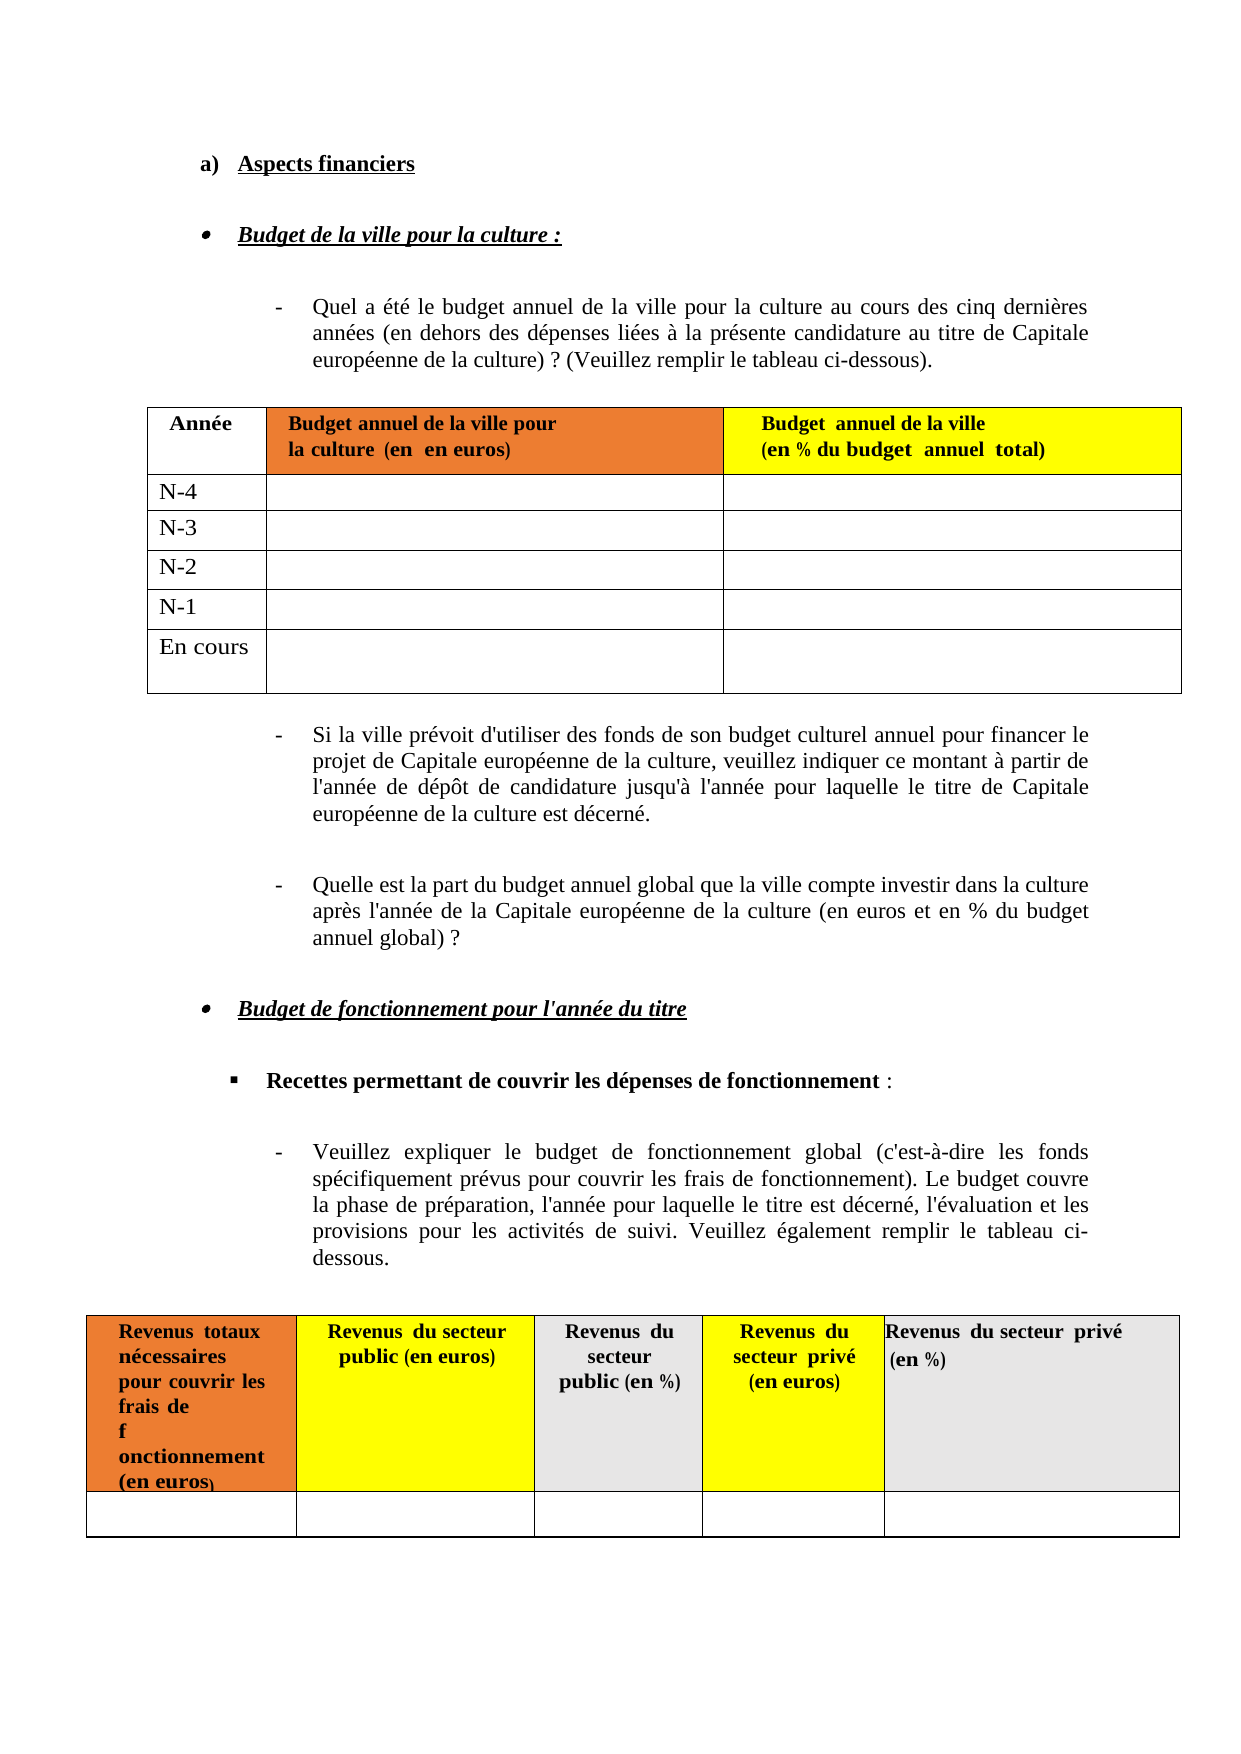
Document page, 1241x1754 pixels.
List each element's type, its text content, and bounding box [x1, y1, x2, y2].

table_cell [724, 551, 1181, 589]
table_cell [267, 511, 723, 549]
table_cell [885, 1492, 1179, 1536]
list Si la ville prévoit d'utiliser des fonds de son budget culturel annuel pour financer le projet de Capitale européenne de la culture, veuillez indiquer ce montant à partir de l'année de dépôt de candidature jusqu'à l'année pour laquelle le titre de Capitale européenne de la culture est décerné. [275, 721, 1090, 826]
list Budget de fonctionnement pour l'année du titre [200, 995, 1090, 1022]
table_header Budget annuel de la ville pour la culture (en en euros) [267, 408, 723, 474]
table_cell N-2 [148, 551, 266, 589]
table_cell [267, 475, 723, 510]
table_cell [724, 590, 1181, 629]
table_cell [724, 630, 1181, 693]
table_cell N-1 [148, 590, 266, 629]
list Veuillez expliquer le budget de fonctionnement global (c'est-à-dire les fonds spécifiquement prévus pour couvrir les frais de fonctionnement). Le budget couvre la phase de préparation, l'année pour laquelle le titre est décerné, l'évaluation et les provisions pour les activités de suivi. Veuillez également remplir le tableau ci-dessous. [275, 1138, 1090, 1270]
table_header Revenus totaux nécessaires pour couvrir les frais de fonctionnement (en euros) [87, 1316, 296, 1491]
table_cell N-4 [148, 475, 266, 510]
table_cell [267, 551, 723, 589]
table_header Revenus du secteur public (en %) [535, 1316, 702, 1491]
table_header Revenus du secteur privé (en %) [885, 1316, 1179, 1491]
table_header Année [148, 408, 266, 474]
table_cell [724, 511, 1181, 549]
table_cell [297, 1492, 534, 1536]
list Aspects financiers [200, 150, 1090, 176]
table_cell [87, 1492, 296, 1536]
table_header Budget annuel de la ville (en % du budget annuel total) [724, 408, 1181, 474]
table_cell [535, 1492, 702, 1536]
list Quelle est la part du budget annuel global que la ville compte investir dans la culture après l'année de la Capitale européenne de la culture (en euros et en % du budget annuel global) ? [275, 871, 1090, 950]
table_header Revenus du secteur privé (en euros) [703, 1316, 884, 1491]
table_cell [724, 475, 1181, 510]
list Quel a été le budget annuel de la ville pour la culture au cours des cinq dernières années (en dehors des dépenses liées à la présente candidature au titre de Capitale européenne de la culture) ? (Veuillez remplir le tableau ci-dessous). [275, 293, 1090, 372]
list Budget de la ville pour la culture : [200, 221, 1090, 248]
table_header Revenus du secteur public (en euros) [297, 1316, 534, 1491]
table_cell [703, 1492, 884, 1536]
table_cell N-3 [148, 511, 266, 549]
list Recettes permettant de couvrir les dépenses de fonctionnement : [228, 1067, 1090, 1093]
table_cell [267, 630, 723, 693]
table_cell En cours [148, 630, 266, 693]
table_cell [267, 590, 723, 629]
